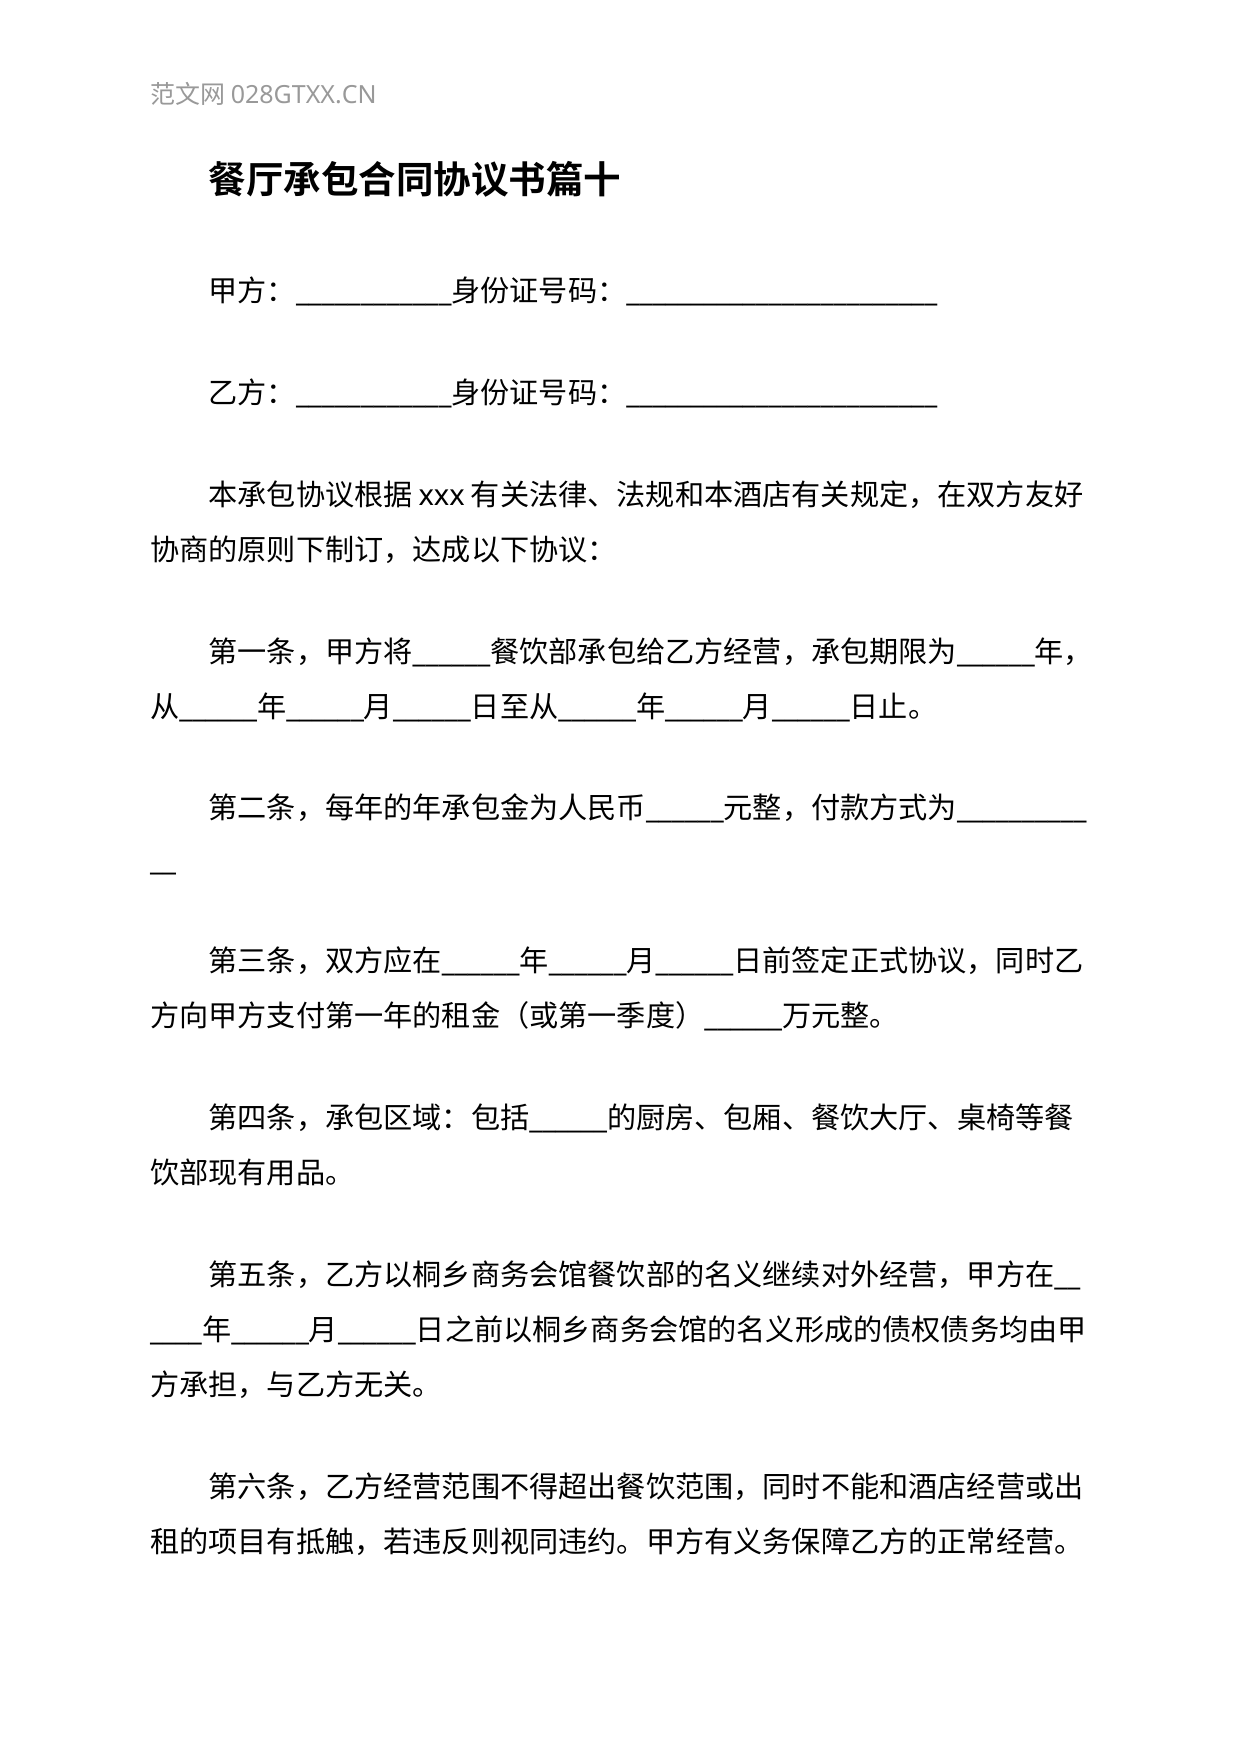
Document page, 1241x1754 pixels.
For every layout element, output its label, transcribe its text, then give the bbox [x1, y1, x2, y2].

text 餐厅承包合同协议书篇十 [150, 150, 1090, 204]
text 本承包协议根据xxx有关法律、法规和本酒店有关规定，在双方友好协商的原则下制订，达成以下协议： [150, 471, 1090, 569]
text 第四条，承包区域：包括______的厨房、包厢、餐饮大厅、桌椅等餐饮部现有用品。 [150, 1095, 1090, 1192]
text 第三条，双方应在______年______月______日前签定正式协议，同时乙方向甲方支付第一年的租金（或第一季度）______万元整。 [150, 938, 1090, 1035]
text 第二条，每年的年承包金为人民币______元整，付款方式为____________ [150, 785, 1090, 879]
text 第五条，乙方以桐乡商务会馆餐饮部的名义继续对外经营，甲方在______年______月______日之前以桐乡商务会馆的名义形成的债权债务均由甲方承担，与乙方无关。 [150, 1252, 1090, 1404]
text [150, 1463, 1090, 1561]
text 甲方：____________身份证号码：________________________ [150, 267, 1090, 310]
text 第一条，甲方将______餐饮部承包给乙方经营，承包期限为______年，从______年______月______日至从______年______月______日止。 [150, 628, 1090, 726]
text 乙方：____________身份证号码：________________________ [150, 369, 1090, 412]
